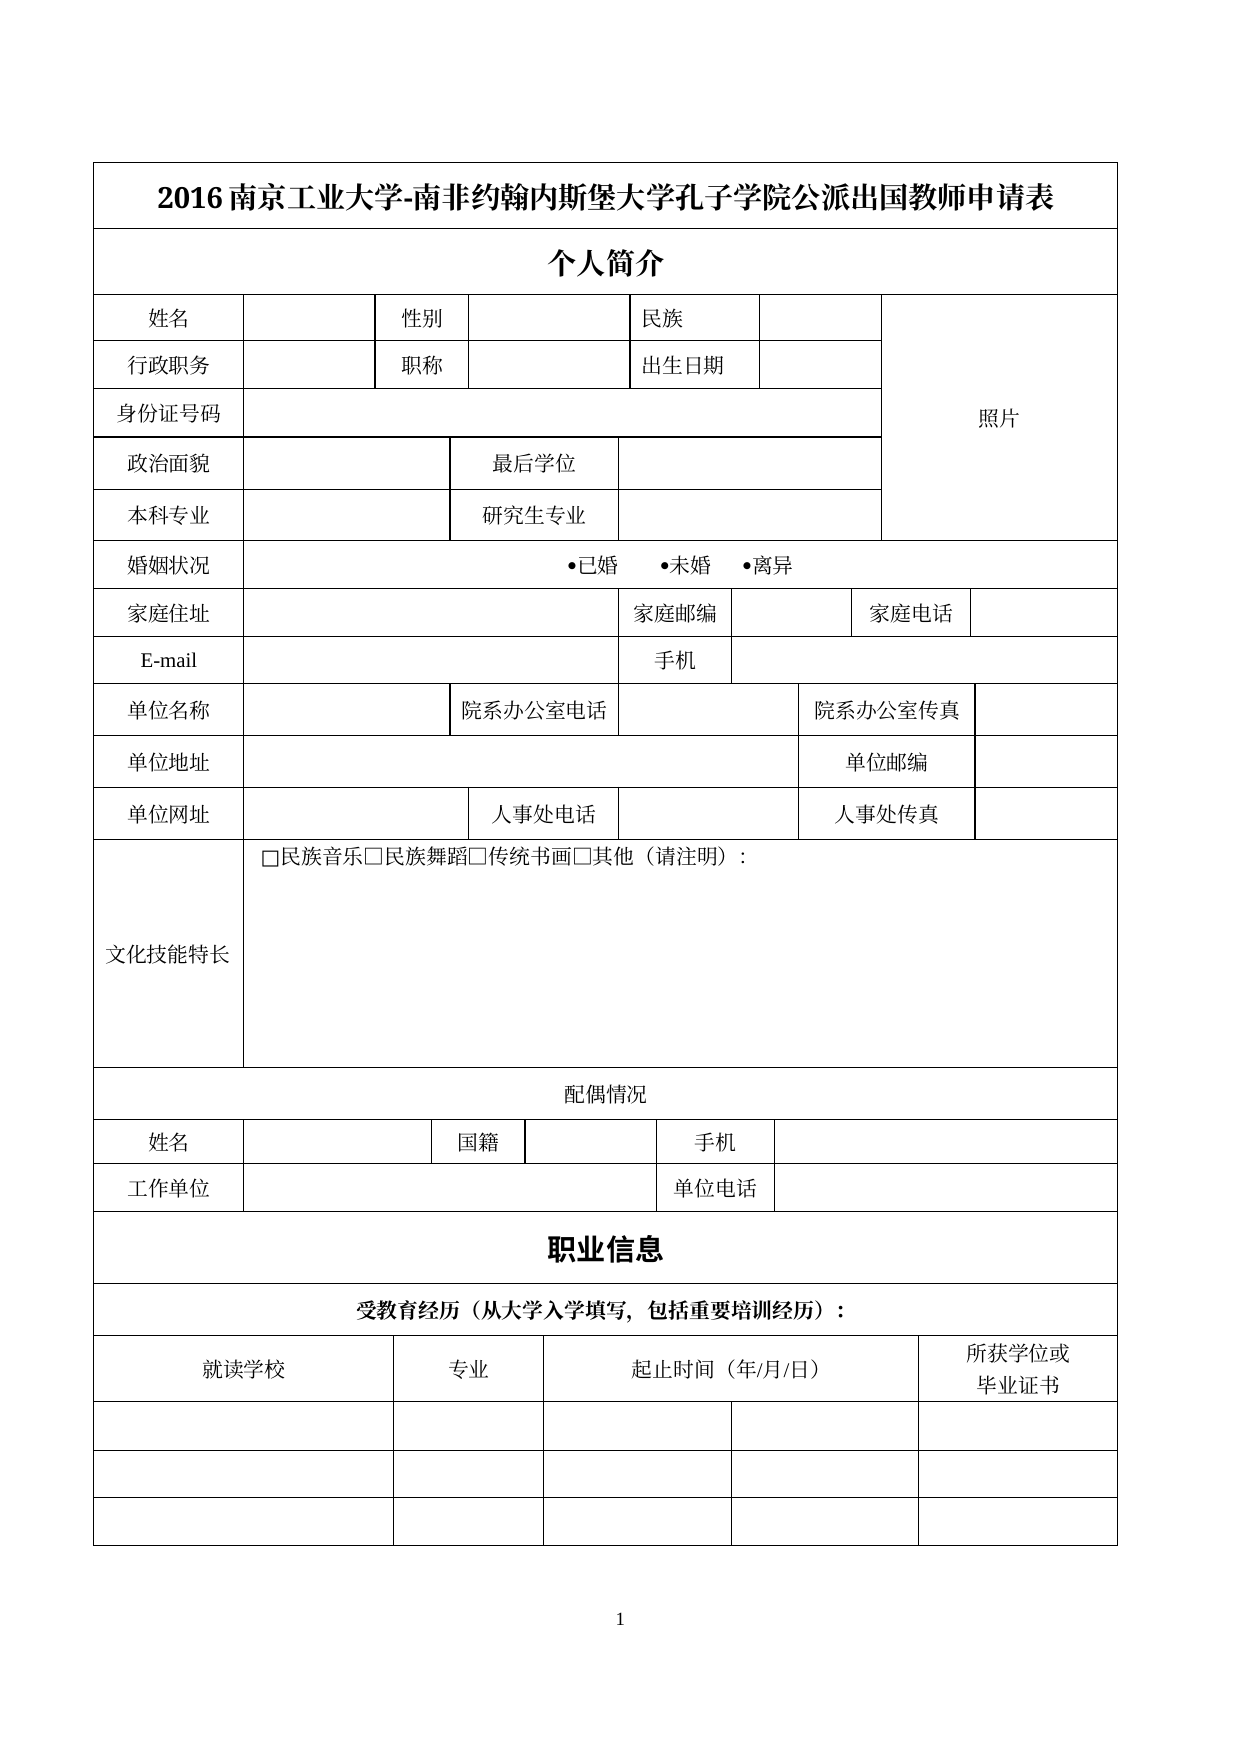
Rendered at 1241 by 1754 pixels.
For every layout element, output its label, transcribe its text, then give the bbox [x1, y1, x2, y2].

table_cell 职称 [376, 341, 468, 388]
table_cell 单位地址 [94, 736, 243, 787]
table_cell [976, 684, 1117, 735]
table_cell 人事处传真 [799, 788, 974, 838]
table_cell 单位电话 [657, 1164, 774, 1211]
table_cell [94, 1498, 393, 1545]
table_cell [244, 490, 449, 540]
table_cell 已婚 未婚 离异 [244, 541, 1117, 588]
table_cell [760, 295, 881, 340]
table_cell [619, 490, 881, 540]
table_cell 手机 [619, 637, 731, 683]
table_cell [976, 736, 1117, 787]
table_cell [619, 788, 798, 838]
table_cell [760, 341, 881, 388]
table_cell [732, 637, 1117, 683]
table_cell [469, 341, 629, 388]
table_cell 研究生专业 [451, 490, 618, 540]
table_cell [919, 1402, 1117, 1450]
table_cell □民族音乐□民族舞蹈□传统书画□其他（请注明）： [244, 840, 1117, 1067]
table_cell 专业 [394, 1336, 543, 1401]
table_cell [94, 1402, 393, 1450]
table_cell 个人简介 [94, 229, 1117, 294]
table_header 2016南京工业大学-南非约翰内斯堡大学孔子学院公派出国教师申请表 [94, 163, 1117, 228]
table_cell 所获学位或 毕业证书 [919, 1336, 1117, 1401]
table_cell [732, 1451, 918, 1497]
table_cell 单位邮编 [799, 736, 974, 787]
table_cell 文化技能特长 [94, 840, 243, 1067]
table_cell 起止时间（年/月/日） [544, 1336, 918, 1401]
table_cell 家庭邮编 [619, 589, 731, 636]
table_cell 照片 [882, 295, 1117, 540]
table_cell [244, 438, 449, 488]
table_cell [244, 684, 449, 735]
table_cell [244, 1164, 656, 1211]
table_cell E-mail [94, 637, 243, 683]
table_cell 手机 [657, 1120, 774, 1163]
table_cell 配偶情况 [94, 1068, 1117, 1119]
table_cell [544, 1498, 731, 1545]
table_cell [244, 341, 374, 388]
table_cell 行政职务 [94, 341, 243, 388]
table_cell 家庭住址 [94, 589, 243, 636]
table_cell [244, 788, 468, 838]
table_cell [394, 1451, 543, 1497]
table_cell [394, 1498, 543, 1545]
table_cell 工作单位 [94, 1164, 243, 1211]
table_cell 单位名称 [94, 684, 243, 735]
table_cell [732, 1402, 918, 1450]
table_cell [469, 295, 629, 340]
table_cell 民族 [631, 295, 759, 340]
table_cell 人事处电话 [469, 788, 618, 838]
table_cell 院系办公室电话 [451, 684, 618, 735]
table_cell [244, 389, 881, 436]
table_cell [544, 1402, 731, 1450]
table_cell 姓名 [94, 1120, 243, 1163]
table_cell 出生日期 [631, 341, 759, 388]
table_cell [919, 1451, 1117, 1497]
table_cell 家庭电话 [852, 589, 970, 636]
table_cell 政治面貌 [94, 438, 243, 488]
table_cell [919, 1498, 1117, 1545]
table_cell [244, 1120, 431, 1163]
table_cell [244, 295, 374, 340]
table_cell 婚姻状况 [94, 541, 243, 588]
table_cell [732, 1498, 918, 1545]
table_cell [94, 1451, 393, 1497]
table_cell [394, 1402, 543, 1450]
table_cell [526, 1120, 656, 1163]
table_cell [544, 1451, 731, 1497]
table_cell [971, 589, 1117, 636]
table_cell 单位网址 [94, 788, 243, 838]
table_cell [619, 438, 881, 488]
table_cell 国籍 [432, 1120, 524, 1163]
table_cell [775, 1164, 1117, 1211]
table_cell [244, 637, 618, 683]
table_cell [976, 788, 1117, 838]
table_cell [775, 1120, 1117, 1163]
table_cell [244, 736, 798, 787]
table_cell [732, 589, 851, 636]
table_cell 受教育经历（从大学入学填写，包括重要培训经历）： [94, 1284, 1117, 1335]
table_cell 就读学校 [94, 1336, 393, 1401]
table_cell [619, 684, 798, 735]
table_cell [244, 589, 618, 636]
table_cell 最后学位 [451, 438, 618, 488]
table_cell 身份证号码 [94, 389, 243, 436]
table_cell 姓名 [94, 295, 243, 340]
table_cell 本科专业 [94, 490, 243, 540]
table_cell 性别 [376, 295, 468, 340]
table_cell 院系办公室传真 [799, 684, 974, 735]
table_cell 职业信息 [94, 1212, 1117, 1283]
